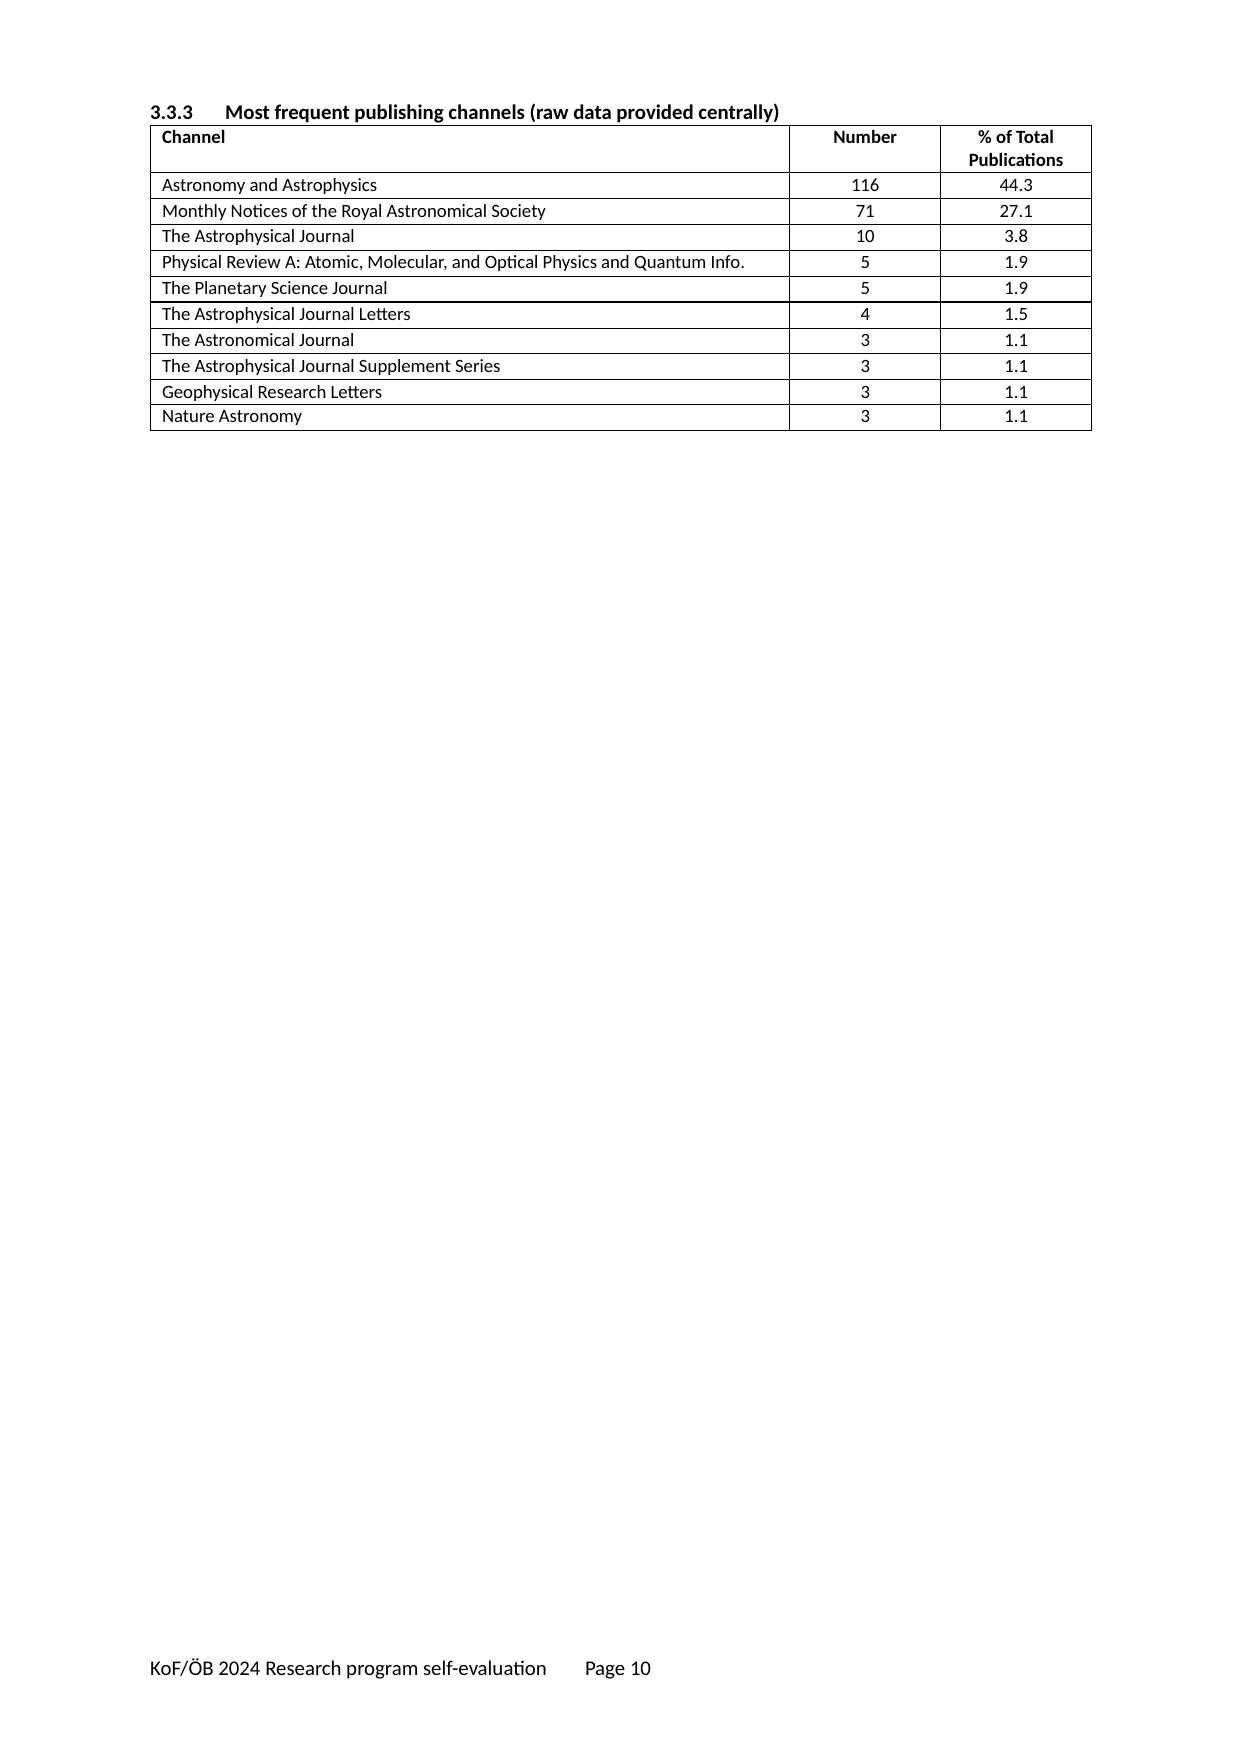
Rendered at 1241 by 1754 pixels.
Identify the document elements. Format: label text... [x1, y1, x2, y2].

table_header Channel [151, 126, 789, 172]
table_cell 27.1 [941, 199, 1091, 224]
table_cell 5 [790, 251, 940, 276]
table_cell 5 [790, 277, 940, 301]
table_cell 1.9 [941, 251, 1091, 276]
table_cell 3 [790, 354, 940, 379]
table_header Number [790, 126, 940, 172]
table_cell Geophysical Research Letters [151, 380, 789, 404]
table_cell 4 [790, 303, 940, 327]
table_header % of Total Publications [941, 126, 1091, 172]
table_cell The Planetary Science Journal [151, 277, 789, 301]
table_cell Physical Review A: Atomic, Molecular, and Optical Physics and Quantum Info. [151, 251, 789, 276]
table_cell 3.8 [941, 225, 1091, 249]
table_cell 1.1 [941, 354, 1091, 379]
table_cell 1.9 [941, 277, 1091, 301]
subtitle Most frequent publishing channels (raw data provided centrally) [150, 99, 1090, 125]
table_cell 1.1 [941, 405, 1091, 429]
table_cell Monthly Notices of the Royal Astronomical Society [151, 199, 789, 224]
table_cell The Astrophysical Journal [151, 225, 789, 249]
table_cell Astronomy and Astrophysics [151, 173, 789, 198]
table_cell 1.5 [941, 303, 1091, 327]
table_cell 116 [790, 173, 940, 198]
table_cell 3 [790, 329, 940, 353]
table_cell 1.1 [941, 380, 1091, 404]
table_cell The Astrophysical Journal Supplement Series [151, 354, 789, 379]
table_cell Nature Astronomy [151, 405, 789, 429]
table_cell The Astronomical Journal [151, 329, 789, 353]
table_cell 1.1 [941, 329, 1091, 353]
table_cell 3 [790, 380, 940, 404]
table_cell 71 [790, 199, 940, 224]
table_cell The Astrophysical Journal Letters [151, 303, 789, 327]
table_cell 10 [790, 225, 940, 249]
table_cell 44.3 [941, 173, 1091, 198]
table_cell 3 [790, 405, 940, 429]
